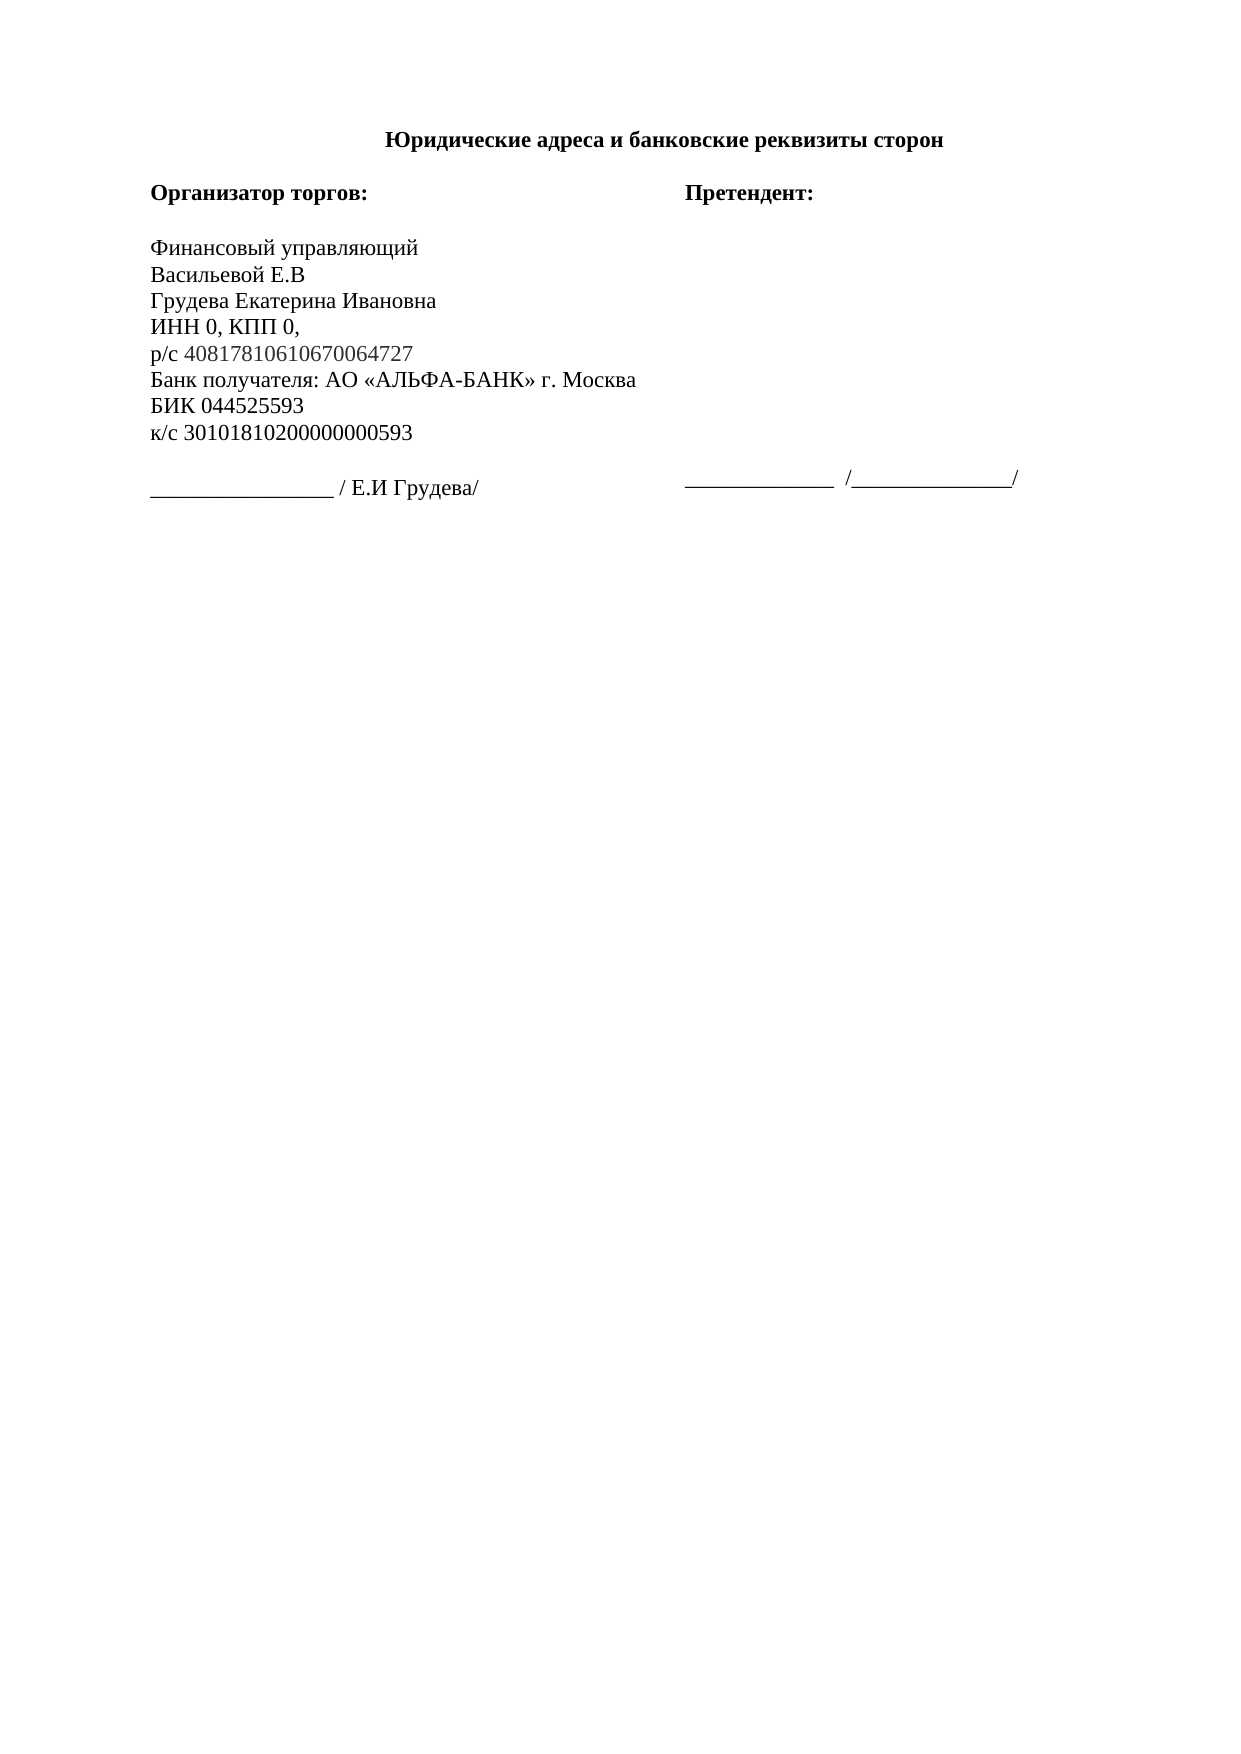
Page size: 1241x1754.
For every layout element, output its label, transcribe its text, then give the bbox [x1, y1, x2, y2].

table_header Организатор торгов: Финансовый управляющий Васильевой Е.В Грудева Екатерина Ивановна ИНН 0, КПП 0, р/с 40817810610670064727 Банк получателя: АО «АЛЬФА-БАНК» г. Москва БИК 044525593 к/с 30101810200000000593 ________________ / Е.И Грудева/ [139, 179, 673, 529]
table_header Претендент: _____________ /______________/ [674, 179, 1190, 529]
text Юридические адреса и банковские реквизиты сторон [177, 127, 1152, 153]
